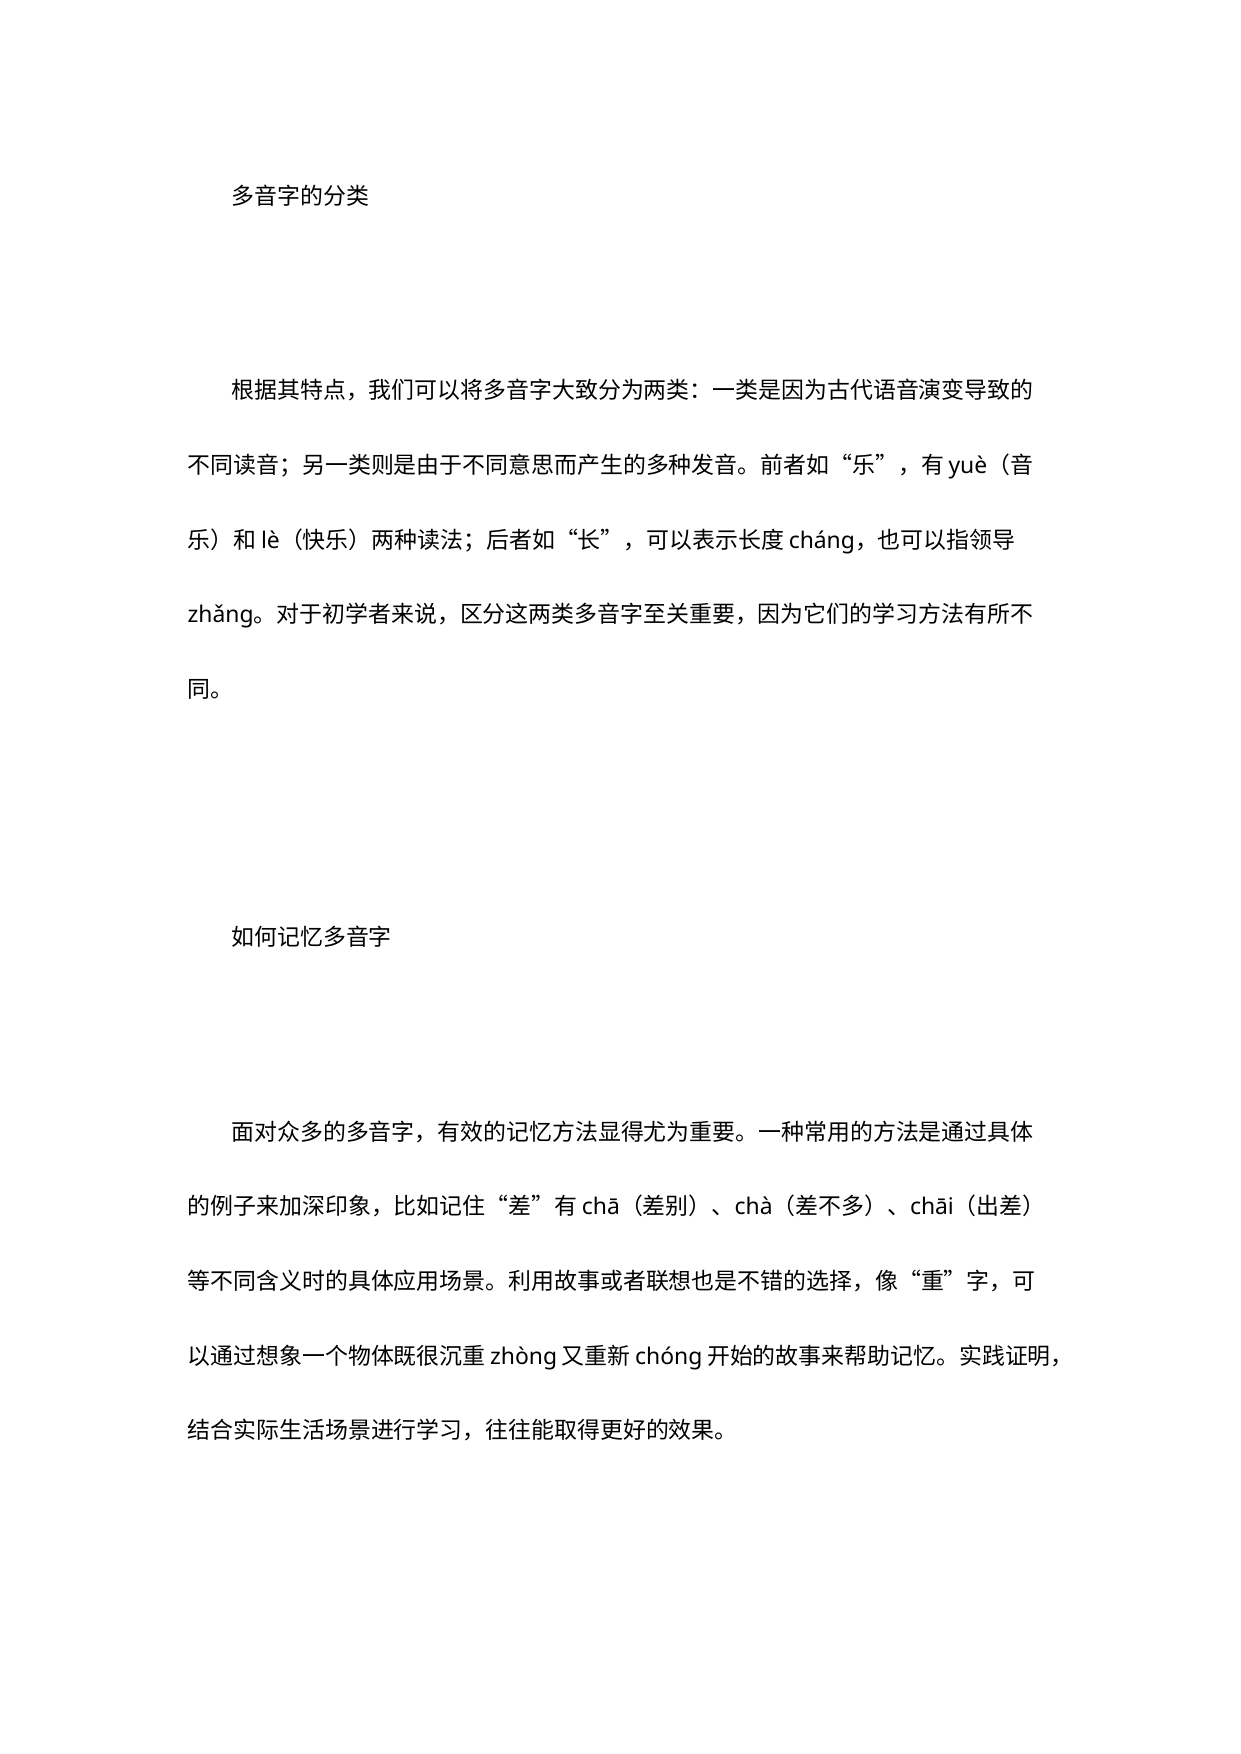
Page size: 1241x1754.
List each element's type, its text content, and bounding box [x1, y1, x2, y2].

text 多音字的分类 [187, 162, 1053, 227]
text 如何记忆多音字 [187, 903, 1053, 968]
text 根据其特点，我们可以将多音字大致分为两类：一类是因为古代语音演变导致的不同读音；另一类则是由于不同意思而产生的多种发音。前者如“乐”，有yuè（音乐）和lè（快乐）两种读法；后者如“长”，可以表示长度cháng，也可以指领导zhǎng。对于初学者来说，区分这两类多音字至关重要，因为它们的学习方法有所不同。 [187, 356, 1053, 720]
text 面对众多的多音字，有效的记忆方法显得尤为重要。一种常用的方法是通过具体的例子来加深印象，比如记住“差”有chā（差别）、chà（差不多）、chāi（出差）等不同含义时的具体应用场景。利用故事或者联想也是不错的选择，像“重”字，可以通过想象一个物体既很沉重zhòng又重新chóng开始的故事来帮助记忆。实践证明，结合实际生活场景进行学习，往往能取得更好的效果。 [187, 1098, 1053, 1461]
